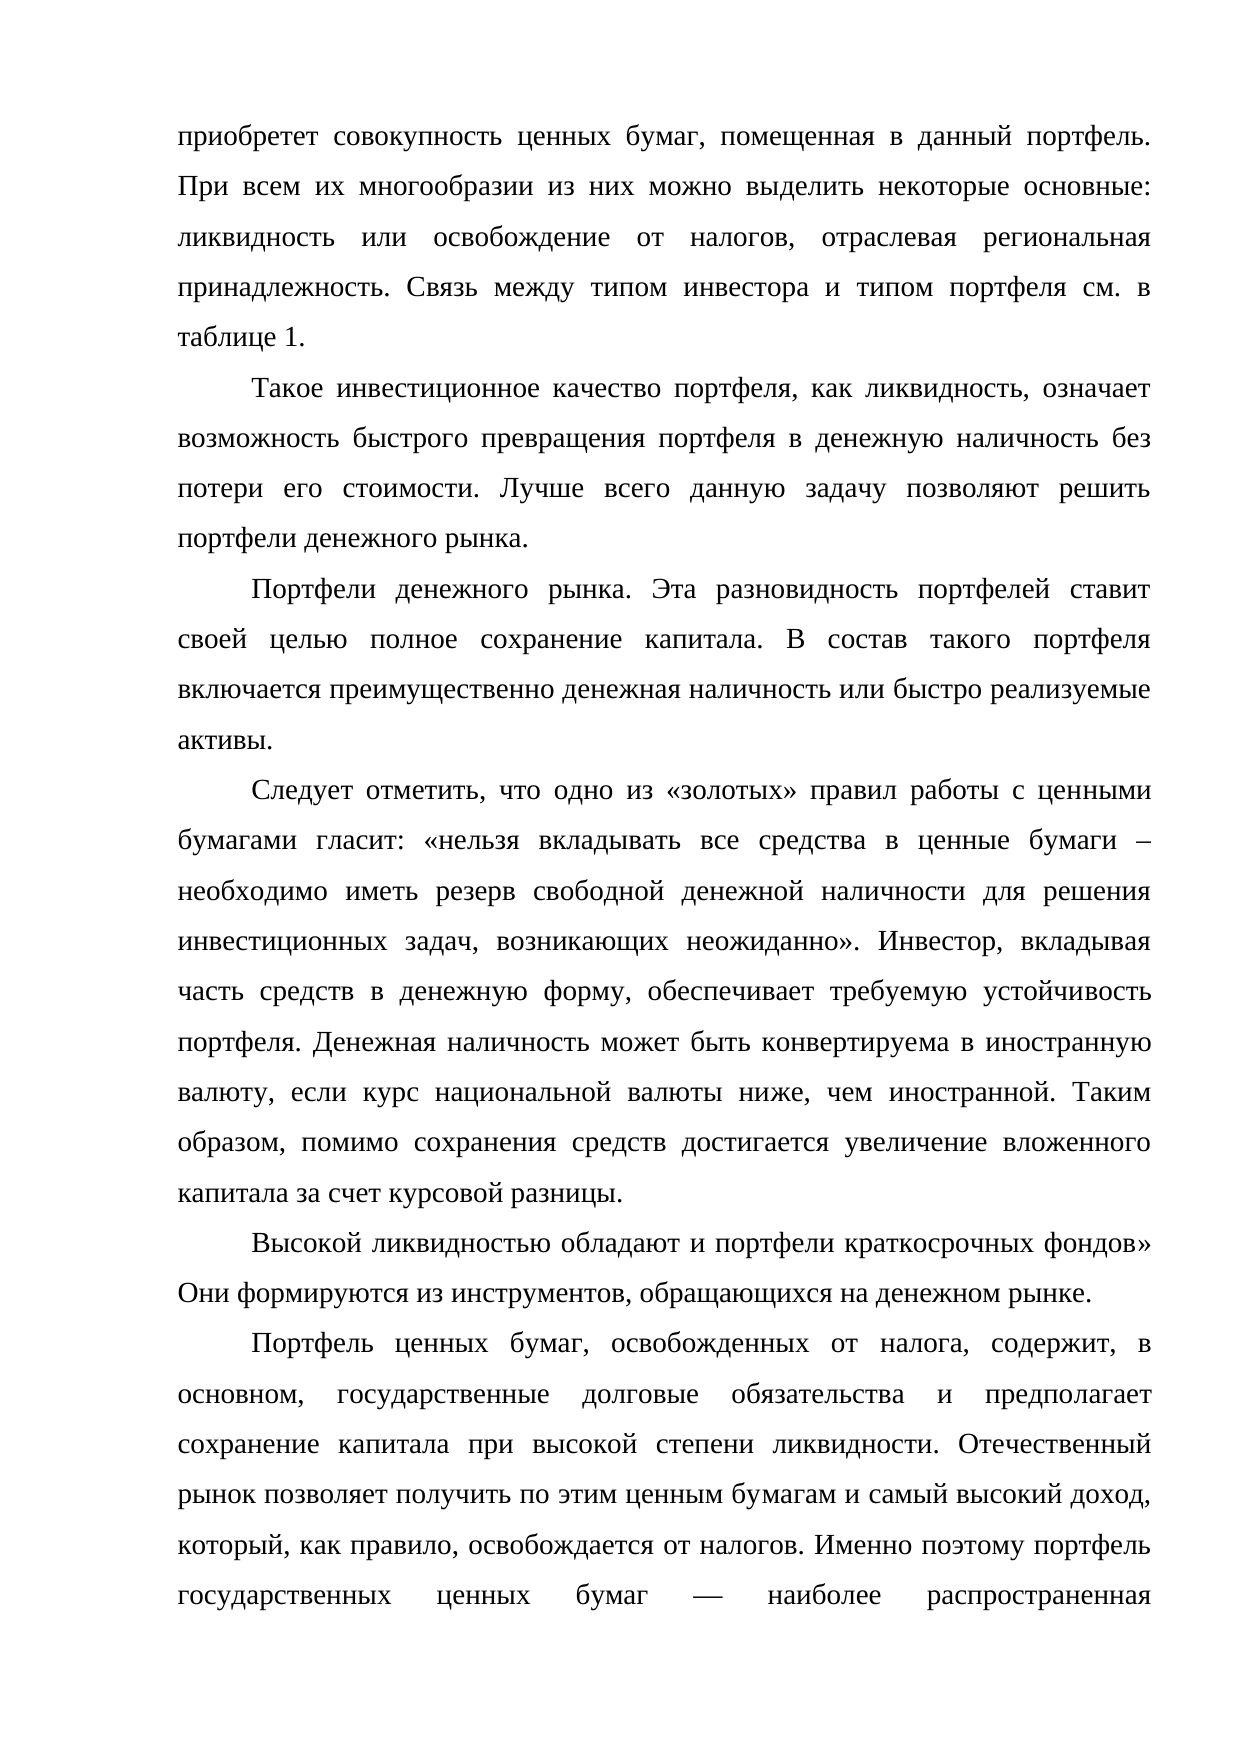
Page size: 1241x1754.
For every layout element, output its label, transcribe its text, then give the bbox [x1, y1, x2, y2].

text Высокой ликвидностью обладают и портфели краткосрочных фондов» Они формируются из инструментов, обращающихся на денежном рынке. [177, 1225, 1152, 1309]
text Такое инвестиционное качество портфеля, как ликвидность, означает возможность быстрого превращения портфеля в денежную наличность без потери его стоимости. Лучше всего данную задачу позволяют решить портфели денежного рынка. [177, 370, 1152, 554]
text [177, 118, 1152, 353]
text Следует отметить, что одно из «золотых» правил работы с ценными бумагами гласит: «нельзя вкладывать все средства в ценные бумаги – необходимо иметь резерв свободной денежной наличности для решения инвестиционных задач, возникающих неожиданно». Инвестор, вкладывая часть средств в денежную форму, обеспечивает требуемую устойчивость портфеля. Денежная наличность может быть конвертируема в иностранную валюту, если курс национальной валюты ниже, чем иностранной. Таким образом, помимо сохранения средств достигается увеличение вложенного капитала за счет курсовой разницы. [177, 772, 1152, 1208]
text Портфели денежного рынка. Эта разновидность портфелей ставит своей целью полное сохранение капитала. В состав такого портфеля включается преимущественно денежная наличность или быстро реализуемые активы. [177, 571, 1152, 755]
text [177, 1326, 1152, 1611]
